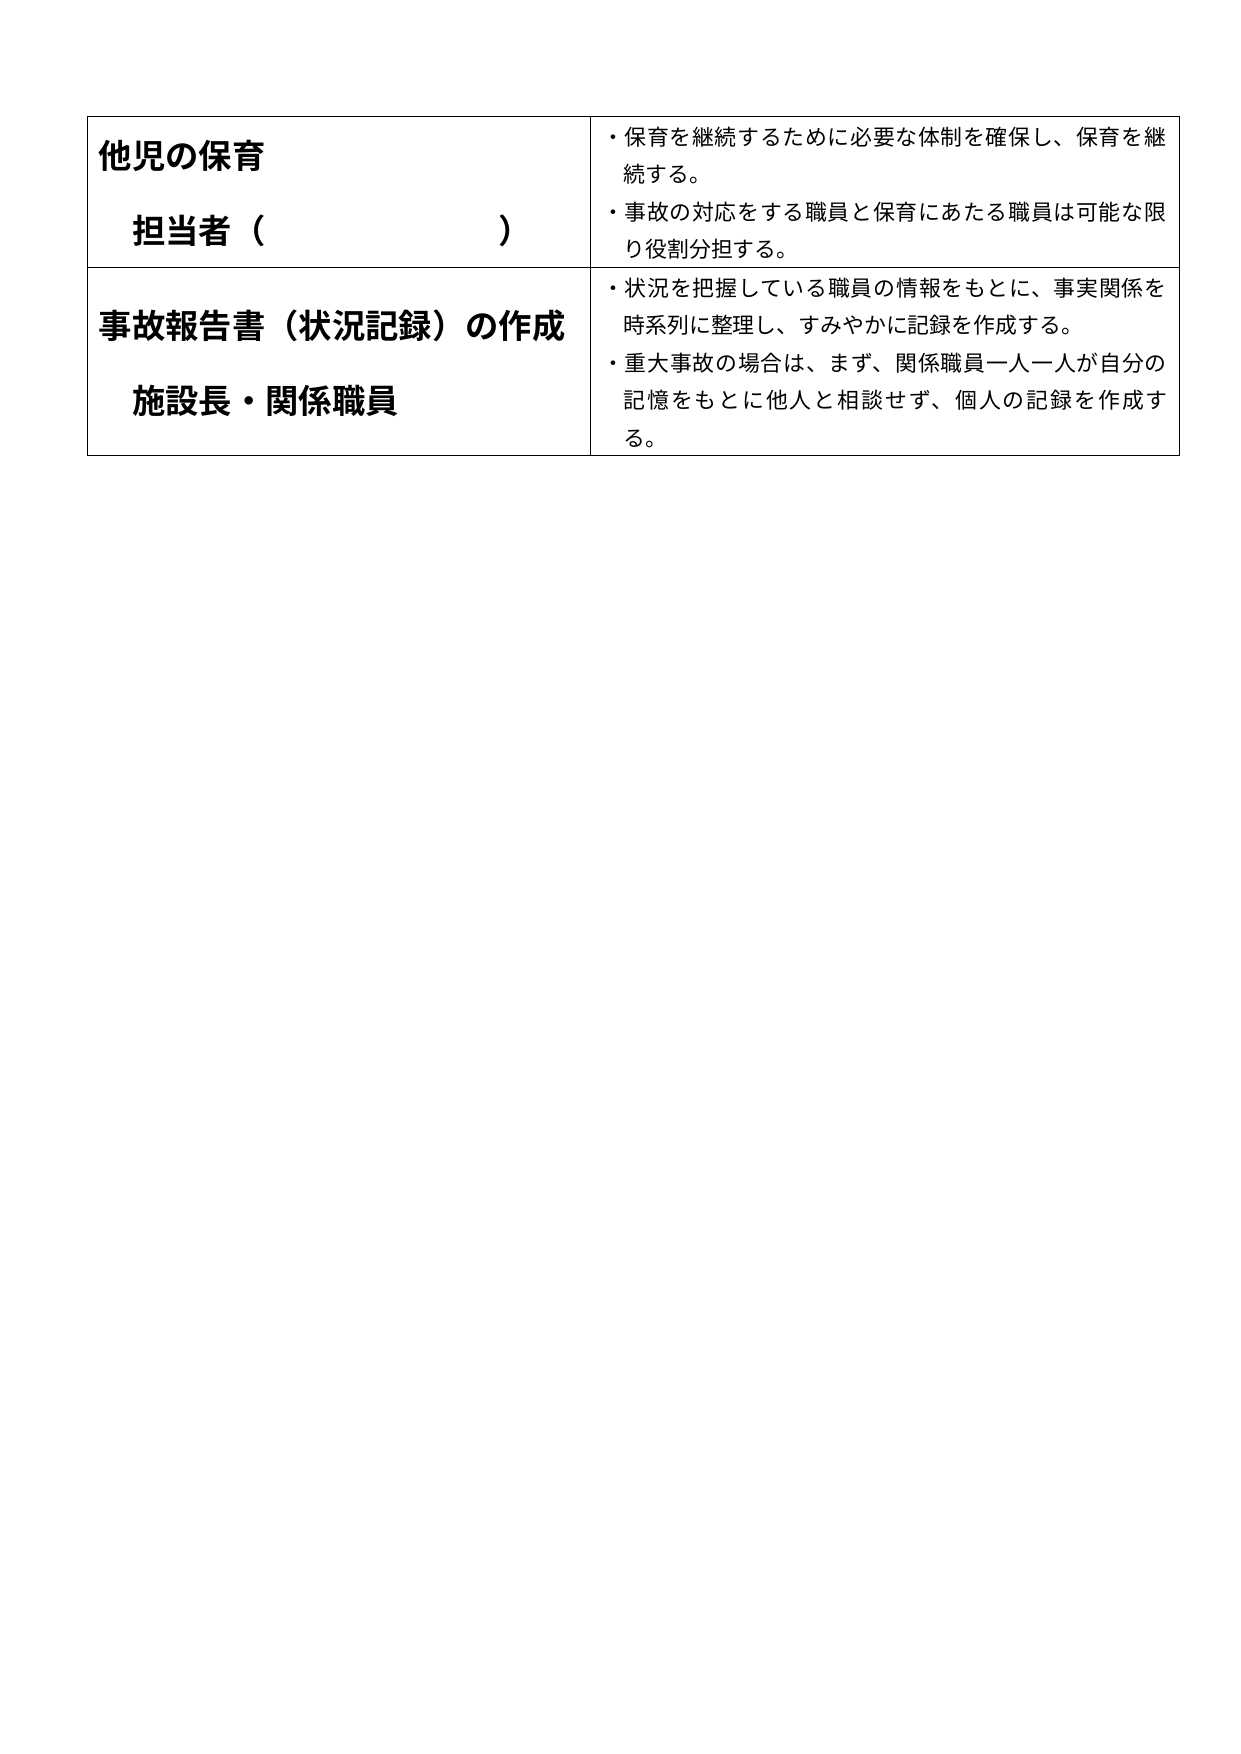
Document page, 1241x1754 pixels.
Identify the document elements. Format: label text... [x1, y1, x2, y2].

table_cell 事故報告書（状況記録）の作成 施設長・関係職員 [88, 268, 590, 455]
table_cell 他児の保育 担当者（ ） [88, 117, 590, 267]
table_cell ・状況を把握している職員の情報をもとに、事実関係を時系列に整理し、すみやかに記録を作成する。 ・重大事故の場合は、まず、関係職員一人一人が自分の記憶をもとに他人と相談せず、個人の記録を作成する。 [591, 268, 1179, 455]
table_cell ・保育を継続するために必要な体制を確保し、保育を継続する。 ・事故の対応をする職員と保育にあたる職員は可能な限り役割分担する。 [591, 117, 1179, 267]
